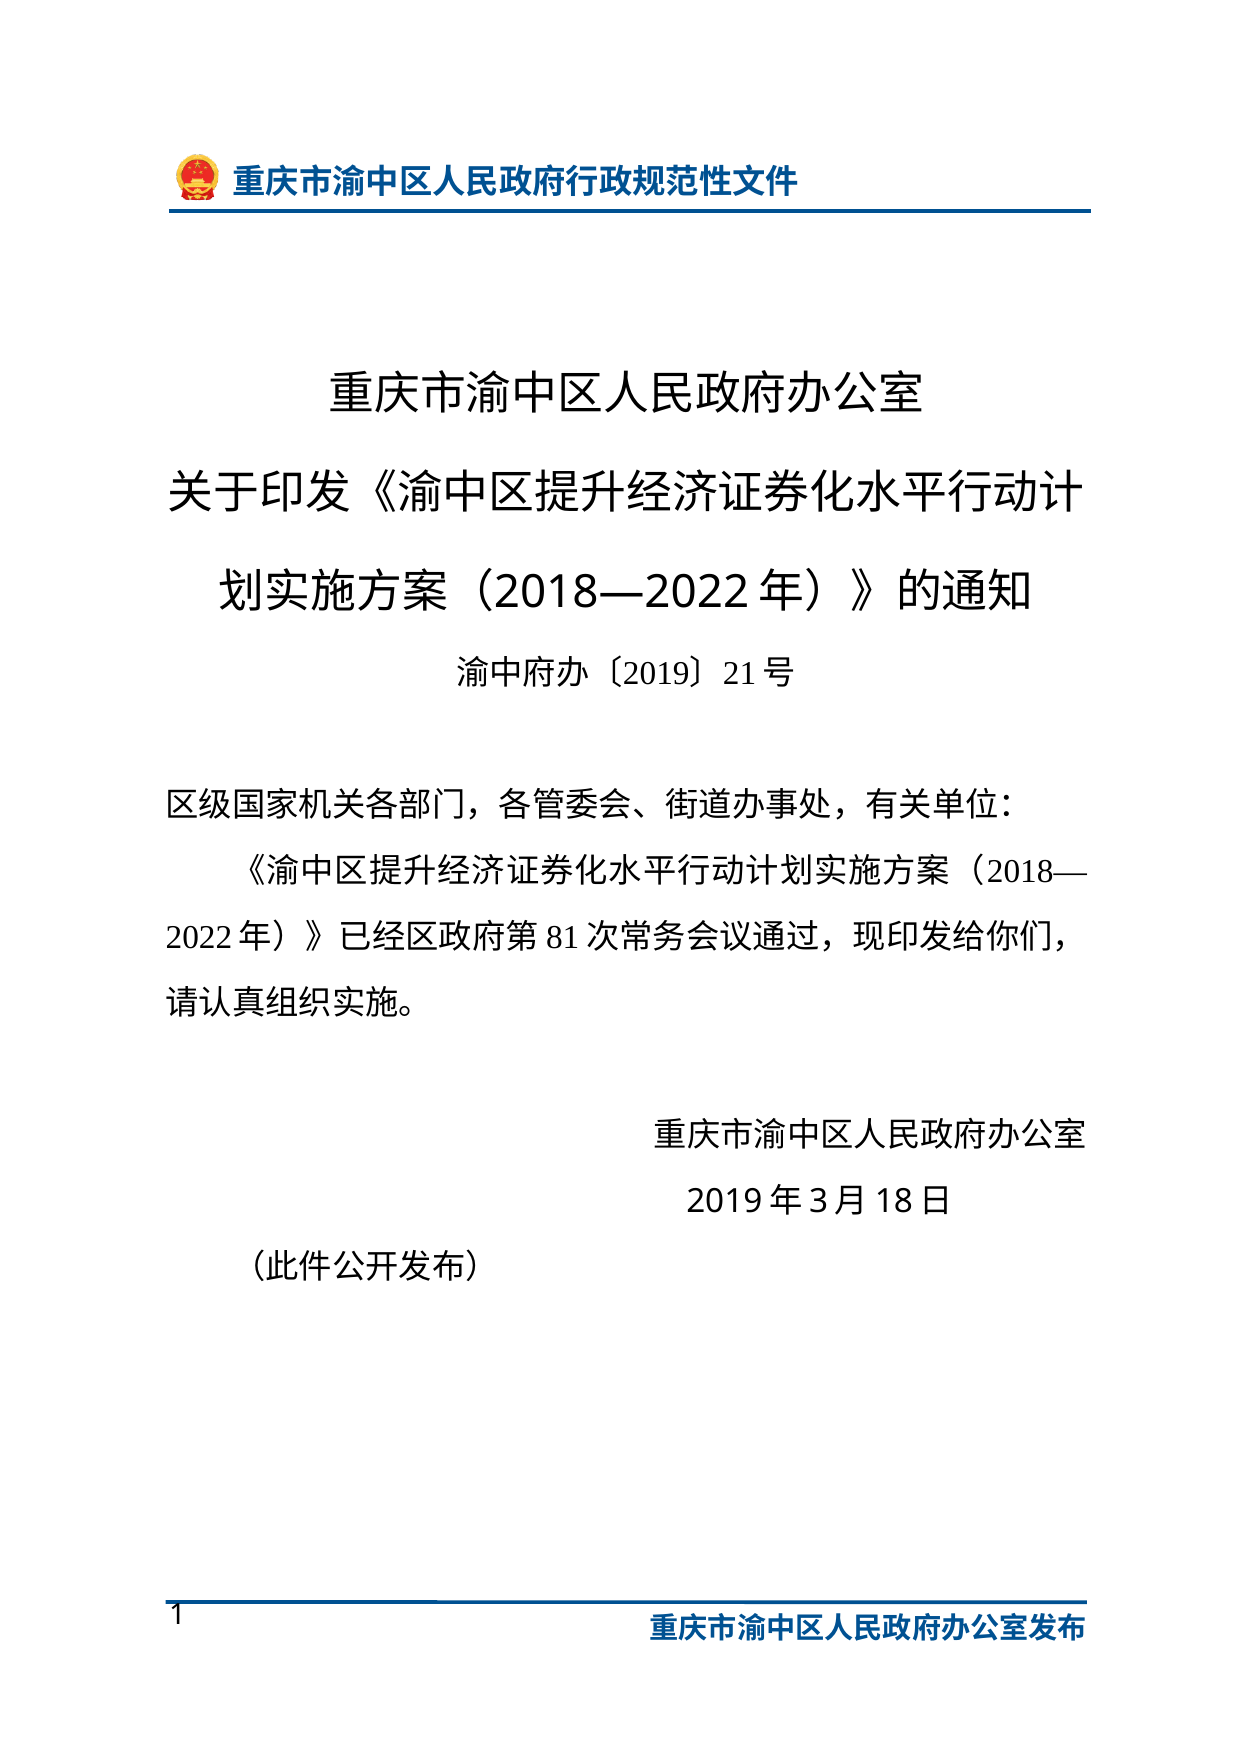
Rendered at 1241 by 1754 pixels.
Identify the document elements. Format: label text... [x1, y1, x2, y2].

text 重庆市渝中区人民政府办公室 [165, 339, 1087, 439]
text （此件公开发布） [165, 1231, 1087, 1297]
text 2019年3月18日 [165, 1165, 1087, 1231]
text 《渝中区提升经济证券化水平行动计划实施方案（2018—2022年）》已经区政府第81次常务会议通过，现印发给你们，请认真组织实施。 [165, 835, 1087, 1033]
picture [172, 152, 219, 200]
text 渝中府办〔2019〕21号 [165, 637, 1087, 703]
text 重庆市渝中区人民政府办公室 [165, 1099, 1087, 1165]
text 关于印发《渝中区提升经济证券化水平行动计划实施方案（2018—2022年）》的通知 [165, 439, 1087, 637]
text 区级国家机关各部门，各管委会、街道办事处，有关单位： [165, 769, 1087, 835]
